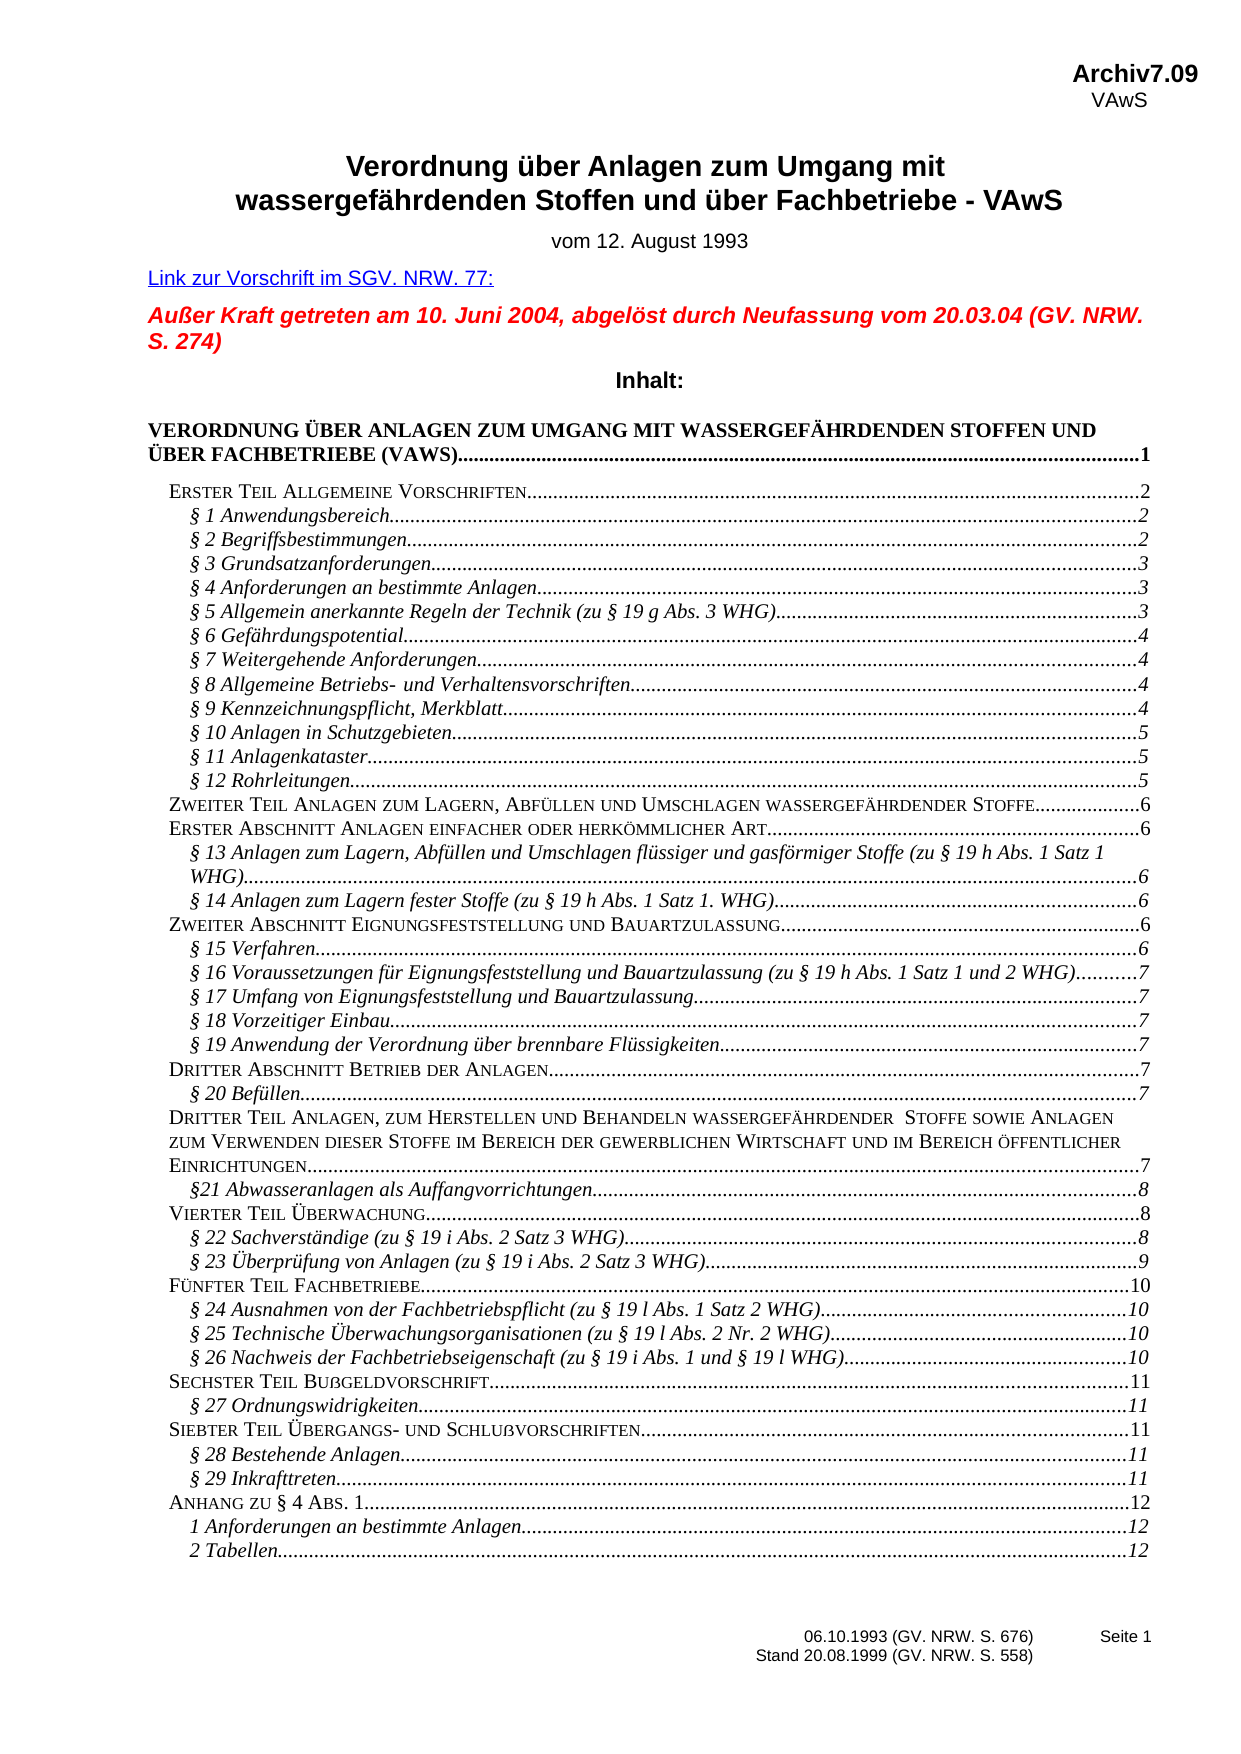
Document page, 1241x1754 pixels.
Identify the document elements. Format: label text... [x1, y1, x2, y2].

text § 4 Anforderungen an bestimmte Anlagen 3 [189, 575, 1152, 599]
text § 14 Anlagen zum Lagern fester Stoffe (zu § 19 h Abs. 1 Satz 1. WHG) 6 [189, 888, 1152, 912]
text Außer Kraft getreten am 10. Juni 2004, abgelöst durch Neufassung vom 20.03.04 (GV. NRW. S. 274) [148, 302, 1152, 354]
text 2 Tabellen 12 [189, 1538, 1152, 1562]
text Sechster Teil Bußgeldvorschrift 11 [168, 1369, 1152, 1393]
text § 27 Ordnungswidrigkeiten 11 [189, 1393, 1152, 1417]
text § 28 Bestehende Anlagen 11 [189, 1441, 1152, 1466]
text §21 Abwasseranlagen als Auffangvorrichtungen 8 [189, 1177, 1152, 1201]
text Link zur Vorschrift im SGV. NRW. 77: [148, 265, 1152, 289]
text § 22 Sachverständige (zu § 19 i Abs. 2 Satz 3 WHG) 8 [189, 1225, 1152, 1249]
text § 18 Vorzeitiger Einbau 7 [189, 1008, 1152, 1032]
text § 17 Umfang von Eignungsfeststellung und Bauartzulassung 7 [189, 984, 1152, 1008]
text Verordnung über Anlagen zum Umgang mit wassergefährdenden Stoffen und über Fachbetriebe (VAwS) 1 [148, 418, 1152, 466]
text § 19 Anwendung der Verordnung über brennbare Flüssigkeiten 7 [189, 1032, 1152, 1056]
text § 16 Voraussetzungen für Eignungsfeststellung und Bauartzulassung (zu § 19 h Abs. 1 Satz 1 und 2 WHG) 7 [189, 960, 1152, 984]
text 1 Anforderungen an bestimmte Anlagen 12 [189, 1514, 1152, 1538]
text § 7 Weitergehende Anforderungen 4 [189, 647, 1152, 671]
text Zweiter Abschnitt Eignungsfeststellung und Bauartzulassung 6 [168, 912, 1152, 936]
text § 11 Anlagenkataster 5 [189, 744, 1152, 768]
text Anhang zu § 4 Abs. 1 12 [168, 1489, 1152, 1514]
text § 8 Allgemeine Betriebs- und Verhaltensvorschriften 4 [189, 671, 1152, 696]
text vom 12. August 1993 [148, 229, 1152, 253]
text § 24 Ausnahmen von der Fachbetriebspflicht (zu § 19 l Abs. 1 Satz 2 WHG) 10 [189, 1297, 1152, 1321]
text § 1 Anwendungsbereich 2 [189, 503, 1152, 527]
text § 10 Anlagen in Schutzgebieten 5 [189, 719, 1152, 744]
subtitle Verordnung über Anlagen zum Umgang mit wassergefährdenden Stoffen und über Fachbetriebe - VAwS [148, 149, 1152, 216]
text § 5 Allgemein anerkannte Regeln der Technik (zu § 19 g Abs. 3 WHG) 3 [189, 599, 1152, 623]
text Erster Abschnitt Anlagen einfacher oder herkömmlicher Art 6 [168, 816, 1152, 840]
text § 3 Grundsatzanforderungen 3 [189, 551, 1152, 575]
text Zweiter Teil Anlagen zum Lagern, Abfüllen und Umschlagen wassergefährdender Stoffe 6 [168, 792, 1152, 816]
text Erster Teil Allgemeine Vorschriften 2 [168, 479, 1152, 503]
text Dritter Abschnitt Betrieb der Anlagen 7 [168, 1056, 1152, 1081]
text § 9 Kennzeichnungspflicht, Merkblatt 4 [189, 696, 1152, 719]
text Dritter Teil Anlagen, zum Herstellen und Behandeln wassergefährdender Stoffe sowie Anlagen zum Verwenden dieser Stoffe im Bereich der gewerblichen Wirtschaft und im Bereich öffentlicher Einrichtungen 7 [168, 1104, 1152, 1177]
text § 20 Befüllen 7 [189, 1081, 1152, 1104]
text § 25 Technische Überwachungsorganisationen (zu § 19 l Abs. 2 Nr. 2 WHG) 10 [189, 1321, 1152, 1345]
text § 2 Begriffsbestimmungen 2 [189, 527, 1152, 551]
text Vierter Teil Überwachung 8 [168, 1201, 1152, 1225]
text Siebter Teil Übergangs- und Schlußvorschriften 11 [168, 1417, 1152, 1441]
text § 26 Nachweis der Fachbetriebseigenschaft (zu § 19 i Abs. 1 und § 19 l WHG) 10 [189, 1345, 1152, 1369]
text § 6 Gefährdungspotential 4 [189, 623, 1152, 647]
text § 23 Überprüfung von Anlagen (zu § 19 i Abs. 2 Satz 3 WHG) 9 [189, 1249, 1152, 1273]
text § 29 Inkrafttreten 11 [189, 1466, 1152, 1489]
text § 12 Rohrleitungen 5 [189, 768, 1152, 792]
text Inhalt: [148, 367, 1152, 393]
text § 13 Anlagen zum Lagern, Abfüllen und Umschlagen flüssiger und gasförmiger Stoffe (zu § 19 h Abs. 1 Satz 1 WHG) 6 [189, 840, 1152, 888]
text Fünfter Teil Fachbetriebe 10 [168, 1273, 1152, 1297]
text § 15 Verfahren 6 [189, 936, 1152, 960]
